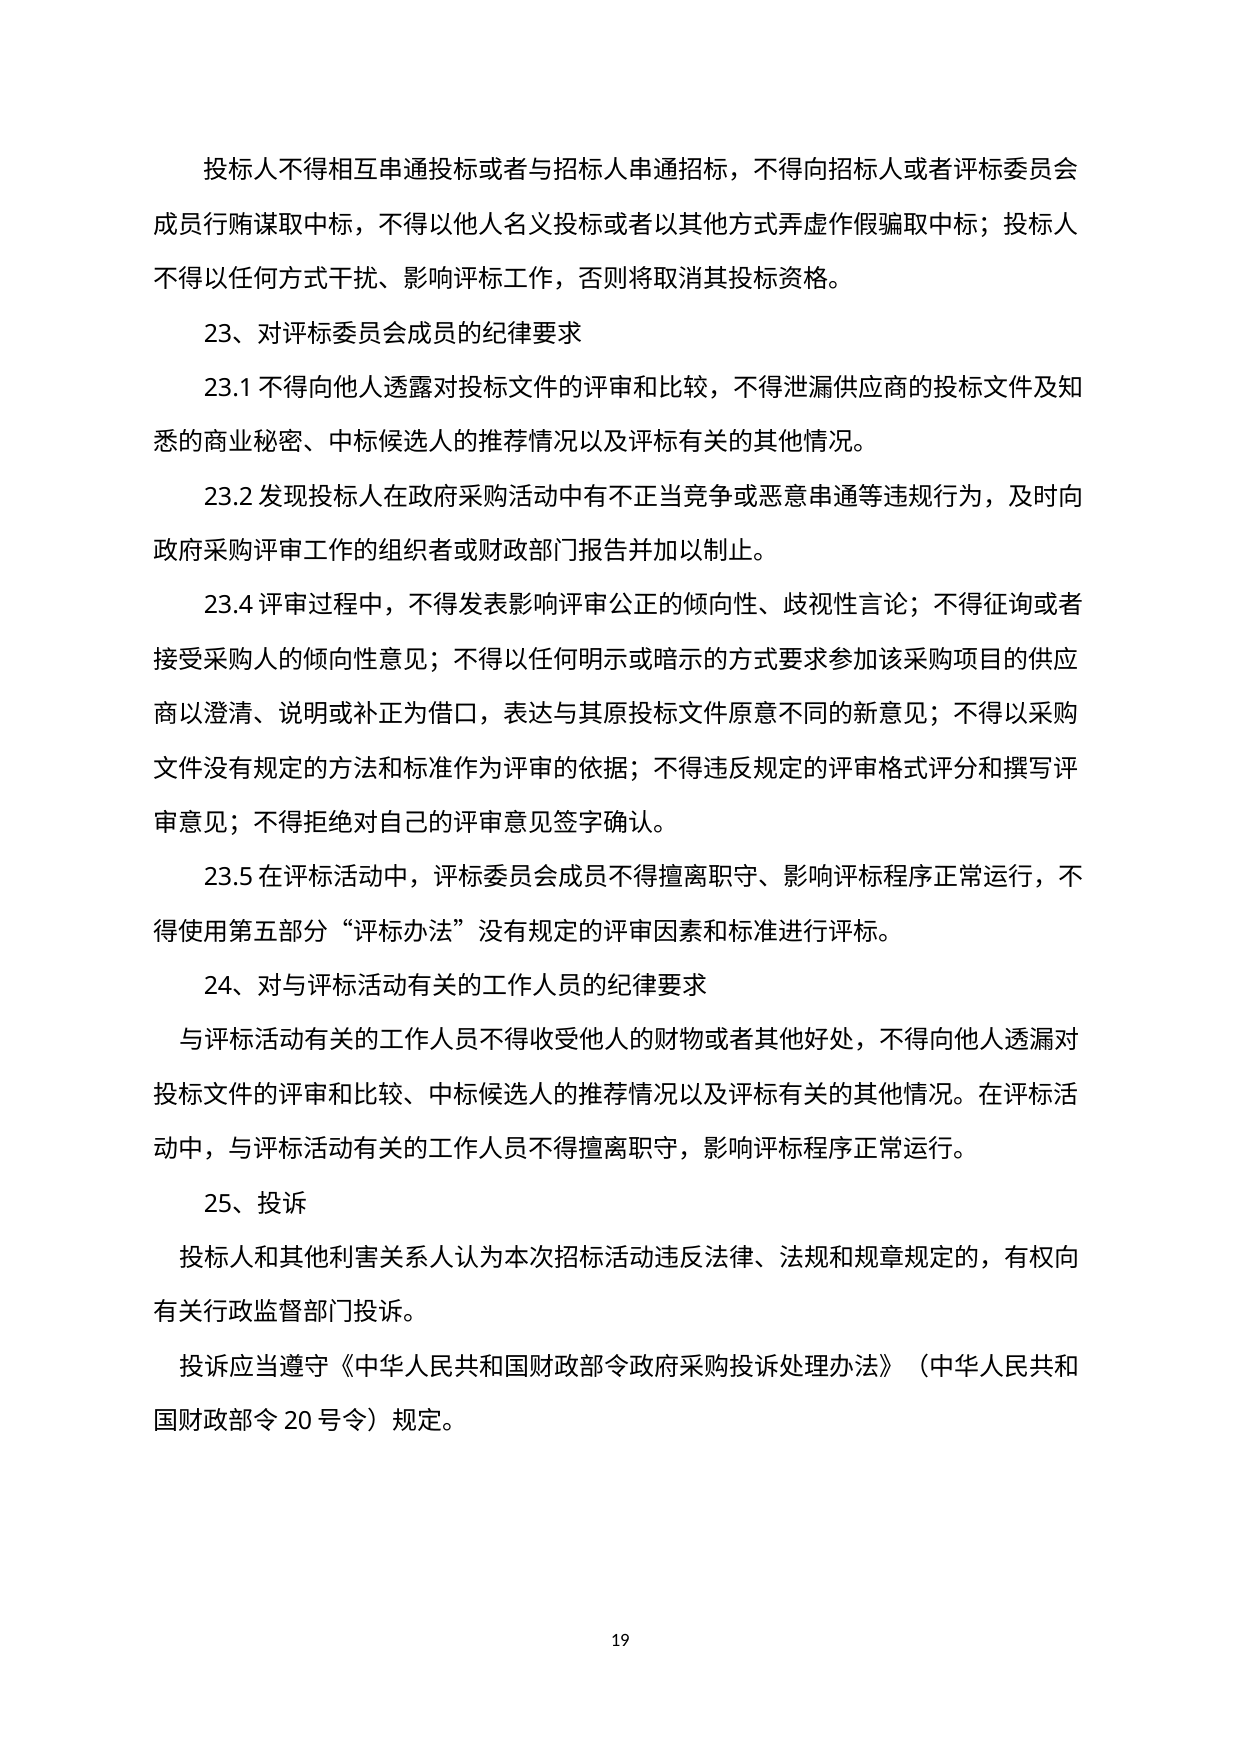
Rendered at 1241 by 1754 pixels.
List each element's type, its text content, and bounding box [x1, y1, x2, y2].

text 24、对与评标活动有关的工作人员的纪律要求 [153, 966, 1087, 1002]
text 25、投诉 [153, 1183, 1087, 1219]
text 23.2发现投标人在政府采购活动中有不正当竞争或恶意串通等违规行为，及时向政府采购评审工作的组织者或财政部门报告并加以制止。 [153, 476, 1087, 567]
text 投标人和其他利害关系人认为本次招标活动违反法律、法规和规章规定的，有权向有关行政监督部门投诉。 [153, 1237, 1087, 1328]
text 23.4评审过程中，不得发表影响评审公正的倾向性、歧视性言论；不得征询或者接受采购人的倾向性意见；不得以任何明示或暗示的方式要求参加该采购项目的供应商以澄清、说明或补正为借口，表达与其原投标文件原意不同的新意见；不得以采购文件没有规定的方法和标准作为评审的依据；不得违反规定的评审格式评分和撰写评审意见；不得拒绝对自己的评审意见签字确认。 [153, 585, 1087, 839]
text 投标人不得相互串通投标或者与招标人串通招标，不得向招标人或者评标委员会成员行贿谋取中标，不得以他人名义投标或者以其他方式弄虚作假骗取中标；投标人不得以任何方式干扰、影响评标工作，否则将取消其投标资格。 [153, 150, 1087, 295]
text 23.1不得向他人透露对投标文件的评审和比较，不得泄漏供应商的投标文件及知悉的商业秘密、中标候选人的推荐情况以及评标有关的其他情况。 [153, 367, 1087, 458]
text 投诉应当遵守《中华人民共和国财政部令政府采购投诉处理办法》（中华人民共和国财政部令20号令）规定。 [153, 1346, 1087, 1437]
text 23、对评标委员会成员的纪律要求 [153, 313, 1087, 349]
text 23.5在评标活动中，评标委员会成员不得擅离职守、影响评标程序正常运行，不得使用第五部分“评标办法”没有规定的评审因素和标准进行评标。 [153, 857, 1087, 947]
text 与评标活动有关的工作人员不得收受他人的财物或者其他好处，不得向他人透漏对投标文件的评审和比较、中标候选人的推荐情况以及评标有关的其他情况。在评标活动中，与评标活动有关的工作人员不得擅离职守，影响评标程序正常运行。 [153, 1020, 1087, 1165]
